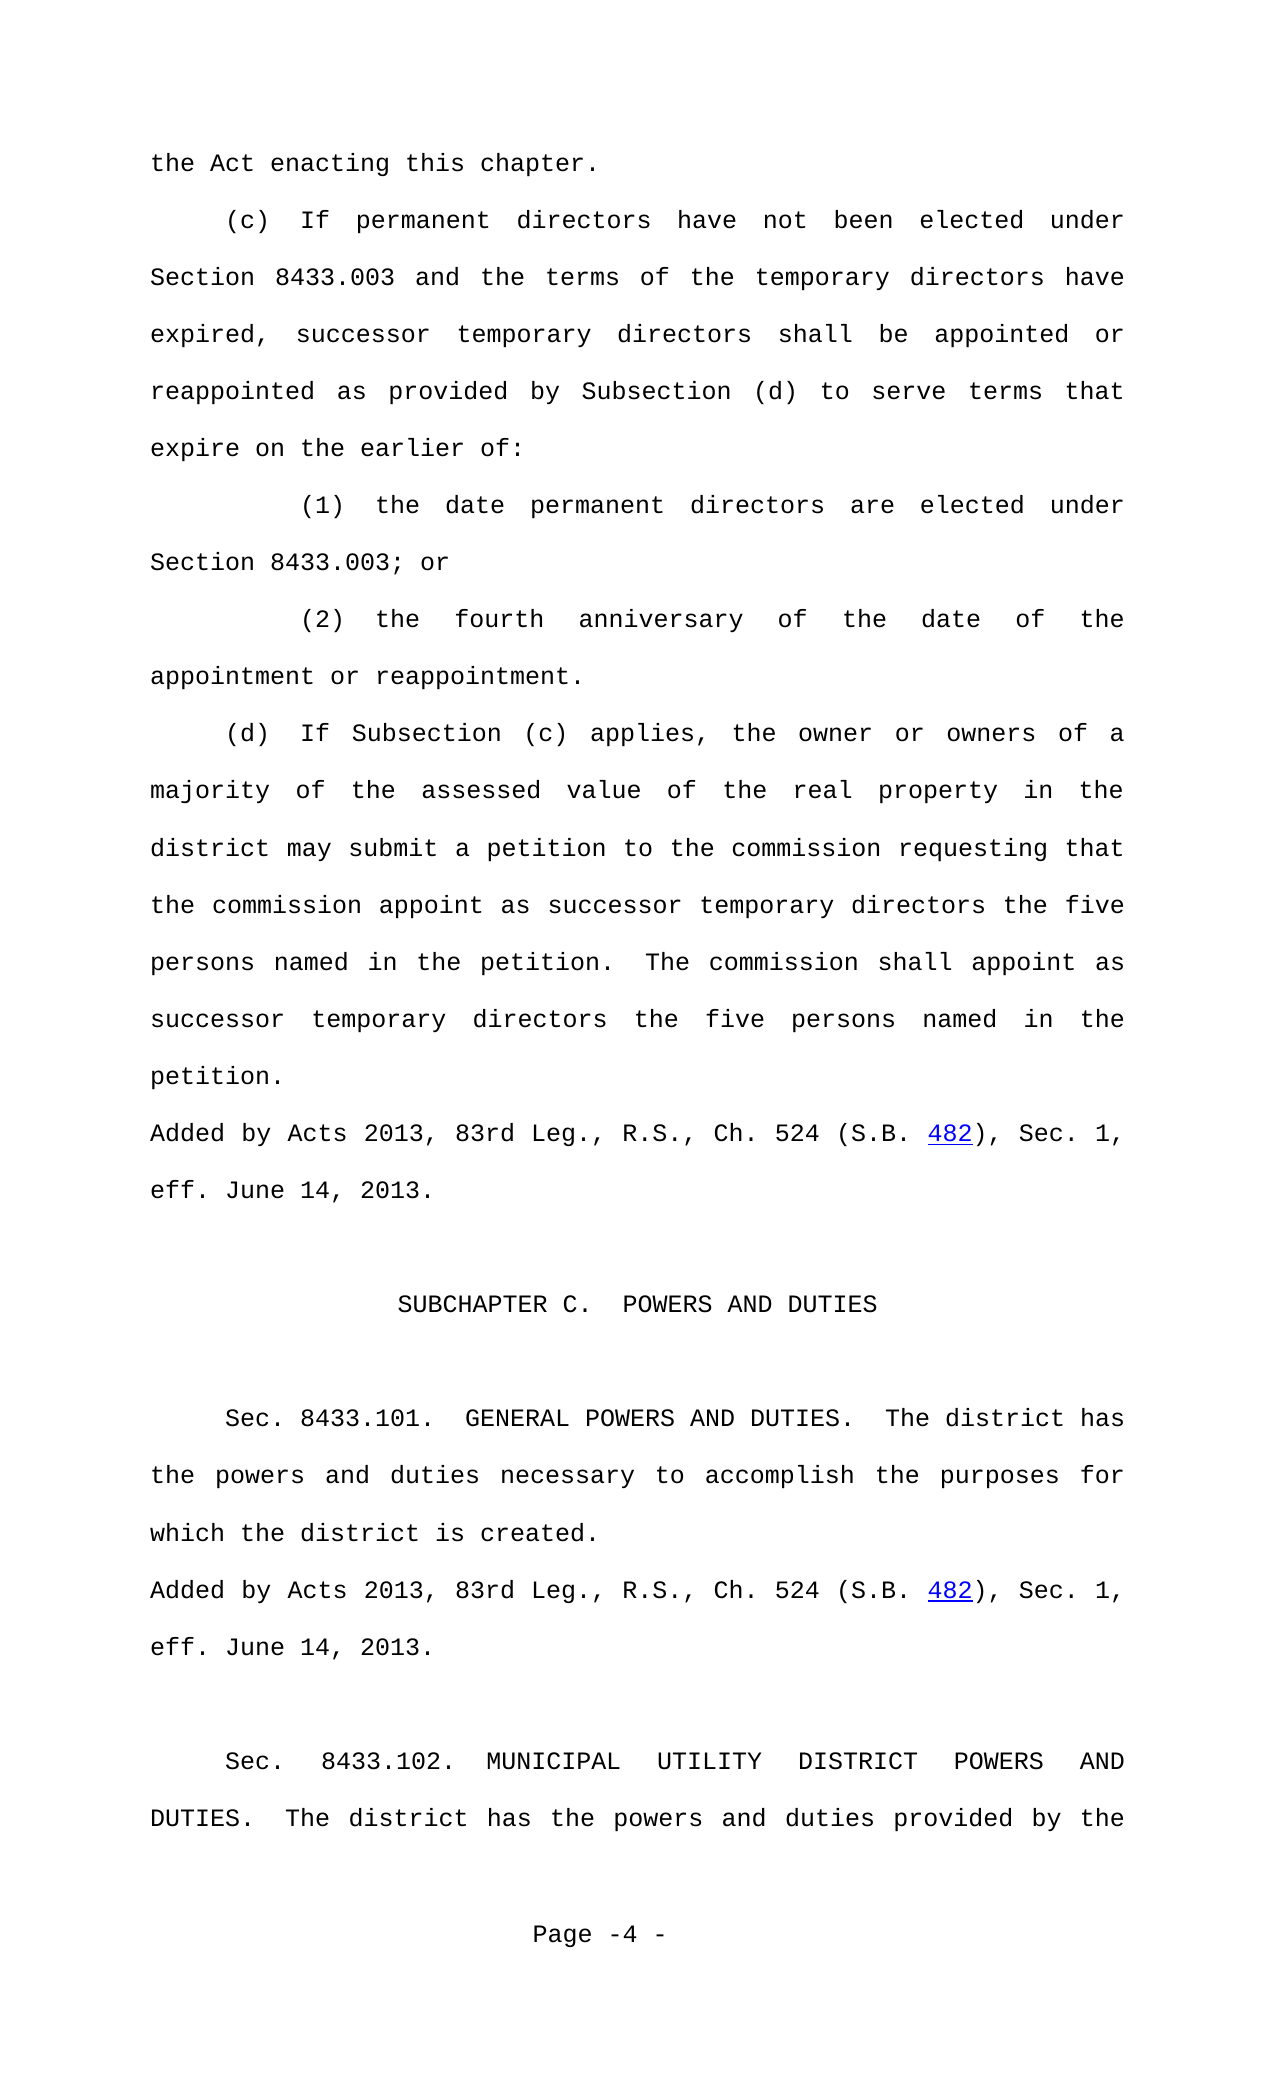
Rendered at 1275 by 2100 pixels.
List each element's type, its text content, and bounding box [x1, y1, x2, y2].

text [150, 1748, 1125, 1834]
text (c) If permanent directors have not been elected under Section 8433.003 and the terms of the temporary directors have expired, successor temporary directors shall be appointed or reappointed as provided by Subsection (d) to serve terms that expire on the earlier of: [150, 207, 1125, 464]
text Added by Acts 2013, 83rd Leg., R.S., Ch. 524 (S.B. 482), Sec. 1, eff. June 14, 2013. [150, 1577, 1125, 1663]
text (2) the fourth anniversary of the date of the appointment or reappointment. [150, 607, 1125, 692]
text Added by Acts 2013, 83rd Leg., R.S., Ch. 524 (S.B. 482), Sec. 1, eff. June 14, 2013. [150, 1120, 1125, 1206]
text (d) If Subsection (c) applies, the owner or owners of a majority of the assessed value of the real property in the district may submit a petition to the commission requesting that the commission appoint as successor temporary directors the five persons named in the petition. The commission shall appoint as successor temporary directors the five persons named in the petition. [150, 721, 1125, 1092]
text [150, 150, 1125, 178]
text (1) the date permanent directors are elected under Section 8433.003; or [150, 492, 1125, 578]
text SUBCHAPTER C. POWERS AND DUTIES [150, 1292, 1125, 1320]
text Sec. 8433.101. GENERAL POWERS AND DUTIES. The district has the powers and duties necessary to accomplish the purposes for which the district is created. [150, 1406, 1125, 1548]
